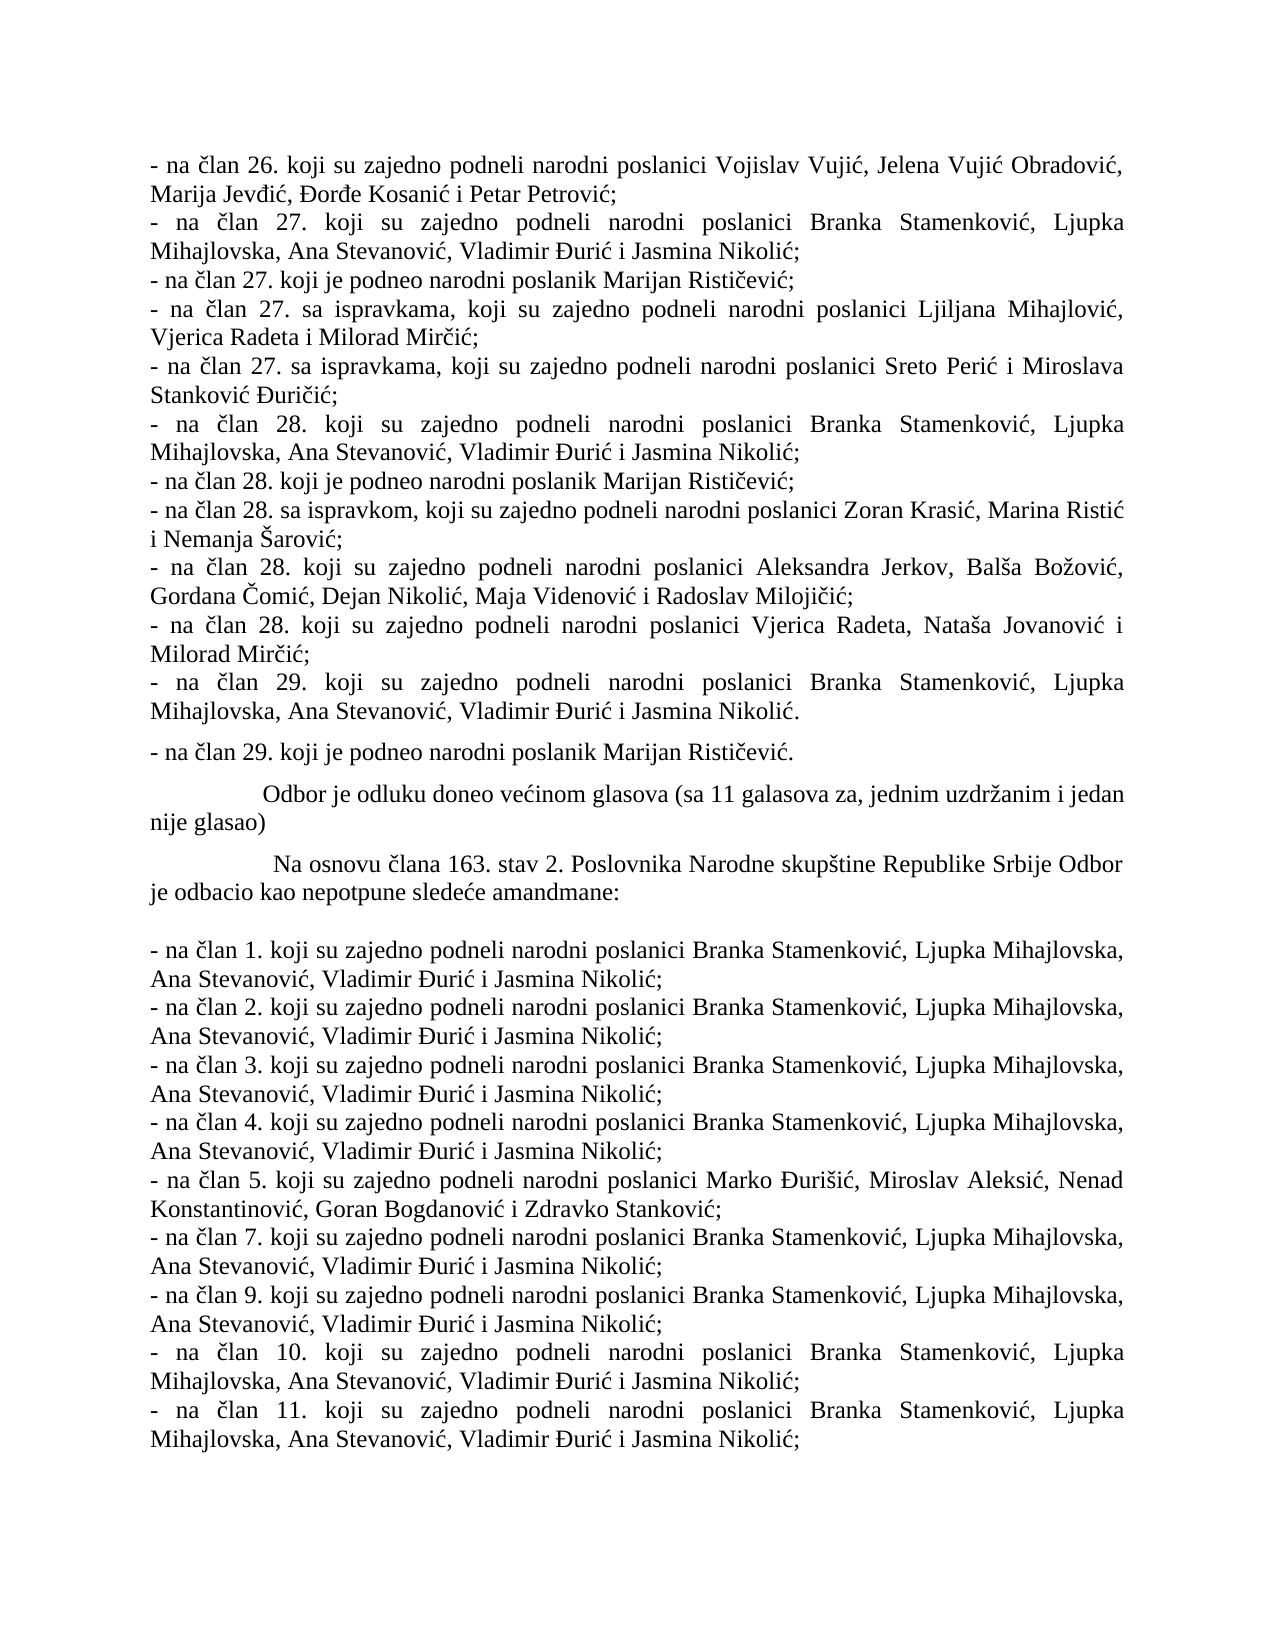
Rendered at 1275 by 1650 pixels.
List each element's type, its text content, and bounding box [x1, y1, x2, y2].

text - na član 27. sa ispravkama, koji su zajedno podneli narodni poslanici Ljiljana Mihajlović, Vjerica Radeta i Milorad Mirčić; [150, 294, 1125, 351]
text - na član 4. koji su zajedno podneli narodni poslanici Branka Stamenković, Ljupka Mihajlovska, Ana Stevanović, Vladimir Đurić i Jasmina Nikolić; [150, 1107, 1125, 1165]
text - na član 28. koji je podneo narodni poslanik Marijan Rističević; [150, 466, 1125, 495]
text - na član 9. koji su zajedno podneli narodni poslanici Branka Stamenković, Ljupka Mihajlovska, Ana Stevanović, Vladimir Đurić i Jasmina Nikolić; [150, 1280, 1125, 1337]
text - na član 26. koji su zajedno podneli narodni poslanici Vojislav Vujić, Jelena Vujić Obradović, Marija Jevđić, Đorđe Kosanić i Petar Petrović; [150, 150, 1125, 207]
text - na član 2. koji su zajedno podneli narodni poslanici Branka Stamenković, Ljupka Mihajlovska, Ana Stevanović, Vladimir Đurić i Jasmina Nikolić; [150, 992, 1125, 1050]
text - na član 28. koji su zajedno podneli narodni poslanici Aleksandra Jerkov, Balša Božović, Gordana Čomić, Dejan Nikolić, Maja Videnović i Radoslav Milojičić; [150, 552, 1125, 610]
text - na član 28. koji su zajedno podneli narodni poslanici Branka Stamenković, Ljupka Mihajlovska, Ana Stevanović, Vladimir Đurić i Jasmina Nikolić; [150, 409, 1125, 466]
text - na član 27. koji su zajedno podneli narodni poslanici Branka Stamenković, Ljupka Mihajlovska, Ana Stevanović, Vladimir Đurić i Jasmina Nikolić; [150, 207, 1125, 265]
text - na član 5. koji su zajedno podneli narodni poslanici Marko Đurišić, Miroslav Aleksić, Nenad Konstantinović, Goran Bogdanović i Zdravko Stanković; [150, 1165, 1125, 1222]
text - na član 27. koji je podneo narodni poslanik Marijan Rističević; [150, 265, 1125, 294]
text Odbor je odluku doneo većinom glasova (sa 11 galasova za, jednim uzdržanim i jedan nije glasao) [150, 779, 1125, 836]
text - na član 29. koji su zajedno podneli narodni poslanici Branka Stamenković, Ljupka Mihajlovska, Ana Stevanović, Vladimir Đurić i Jasmina Nikolić. [150, 667, 1125, 725]
text Na osnovu člana 163. stav 2. Poslovnika Narodne skupštine Republike Srbije Odbor je odbacio kao nepotpune sledeće amandmane: [150, 849, 1125, 906]
text - na član 1. koji su zajedno podneli narodni poslanici Branka Stamenković, Ljupka Mihajlovska, Ana Stevanović, Vladimir Đurić i Jasmina Nikolić; [150, 935, 1125, 992]
text - na član 29. koji je podneo narodni poslanik Marijan Rističević. [150, 737, 1125, 766]
text - na član 10. koji su zajedno podneli narodni poslanici Branka Stamenković, Ljupka Mihajlovska, Ana Stevanović, Vladimir Đurić i Jasmina Nikolić; [150, 1337, 1125, 1395]
text - na član 11. koji su zajedno podneli narodni poslanici Branka Stamenković, Ljupka Mihajlovska, Ana Stevanović, Vladimir Đurić i Jasmina Nikolić; [150, 1395, 1125, 1452]
text - na član 28. koji su zajedno podneli narodni poslanici Vjerica Radeta, Nataša Jovanović i Milorad Mirčić; [150, 610, 1125, 667]
text - na član 28. sa ispravkom, koji su zajedno podneli narodni poslanici Zoran Krasić, Marina Ristić i Nemanja Šarović; [150, 495, 1125, 552]
text - na član 27. sa ispravkama, koji su zajedno podneli narodni poslanici Sreto Perić i Miroslava Stanković Đuričić; [150, 351, 1125, 409]
text - na član 7. koji su zajedno podneli narodni poslanici Branka Stamenković, Ljupka Mihajlovska, Ana Stevanović, Vladimir Đurić i Jasmina Nikolić; [150, 1222, 1125, 1280]
text - na član 3. koji su zajedno podneli narodni poslanici Branka Stamenković, Ljupka Mihajlovska, Ana Stevanović, Vladimir Đurić i Jasmina Nikolić; [150, 1050, 1125, 1107]
